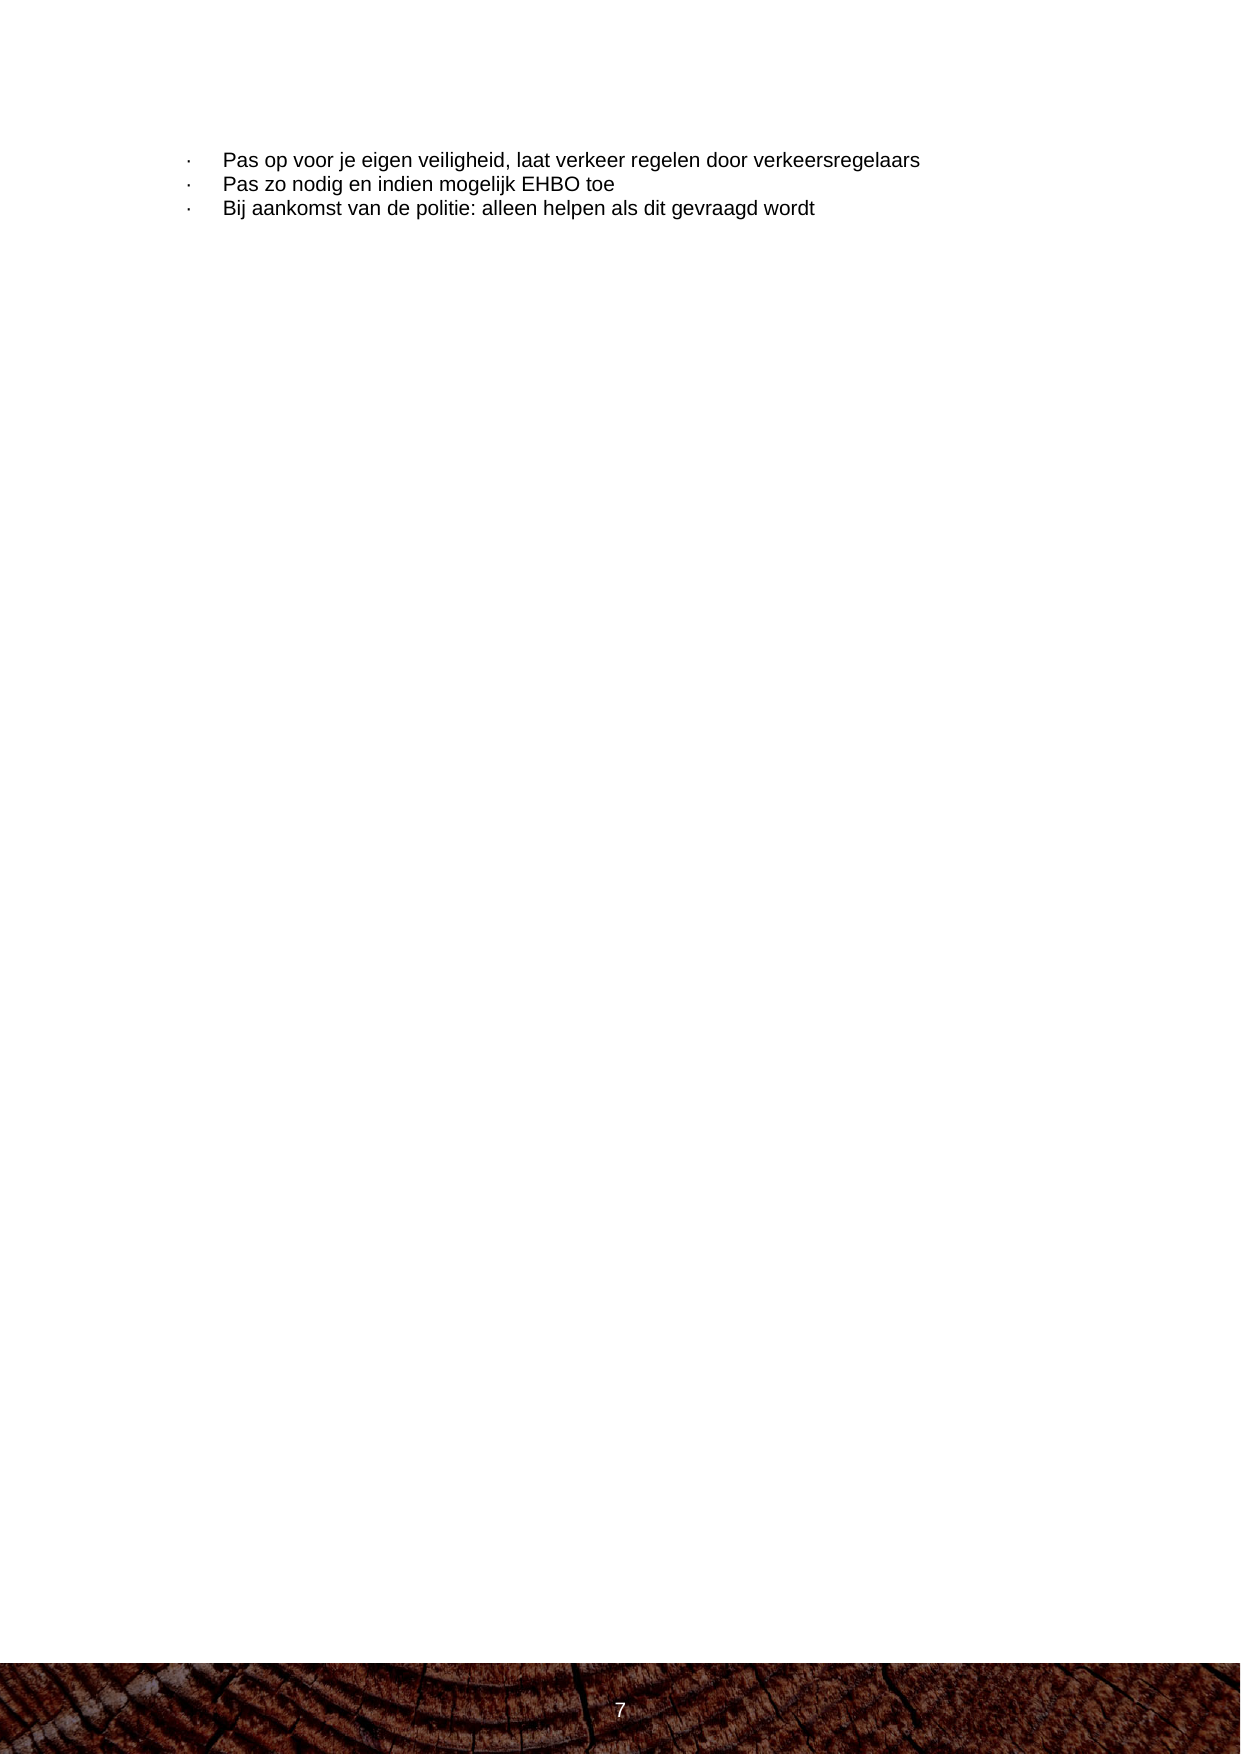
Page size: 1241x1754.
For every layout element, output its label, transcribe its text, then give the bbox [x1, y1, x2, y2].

list Pas op voor je eigen veiligheid, laat verkeer regelen door verkeersregelaars [185, 148, 1093, 172]
picture [0, 1663, 1241, 1754]
list Bij aankomst van de politie: alleen helpen als dit gevraagd wordt [185, 196, 1093, 219]
list Pas zo nodig en indien mogelijk EHBO toe [185, 172, 1093, 196]
